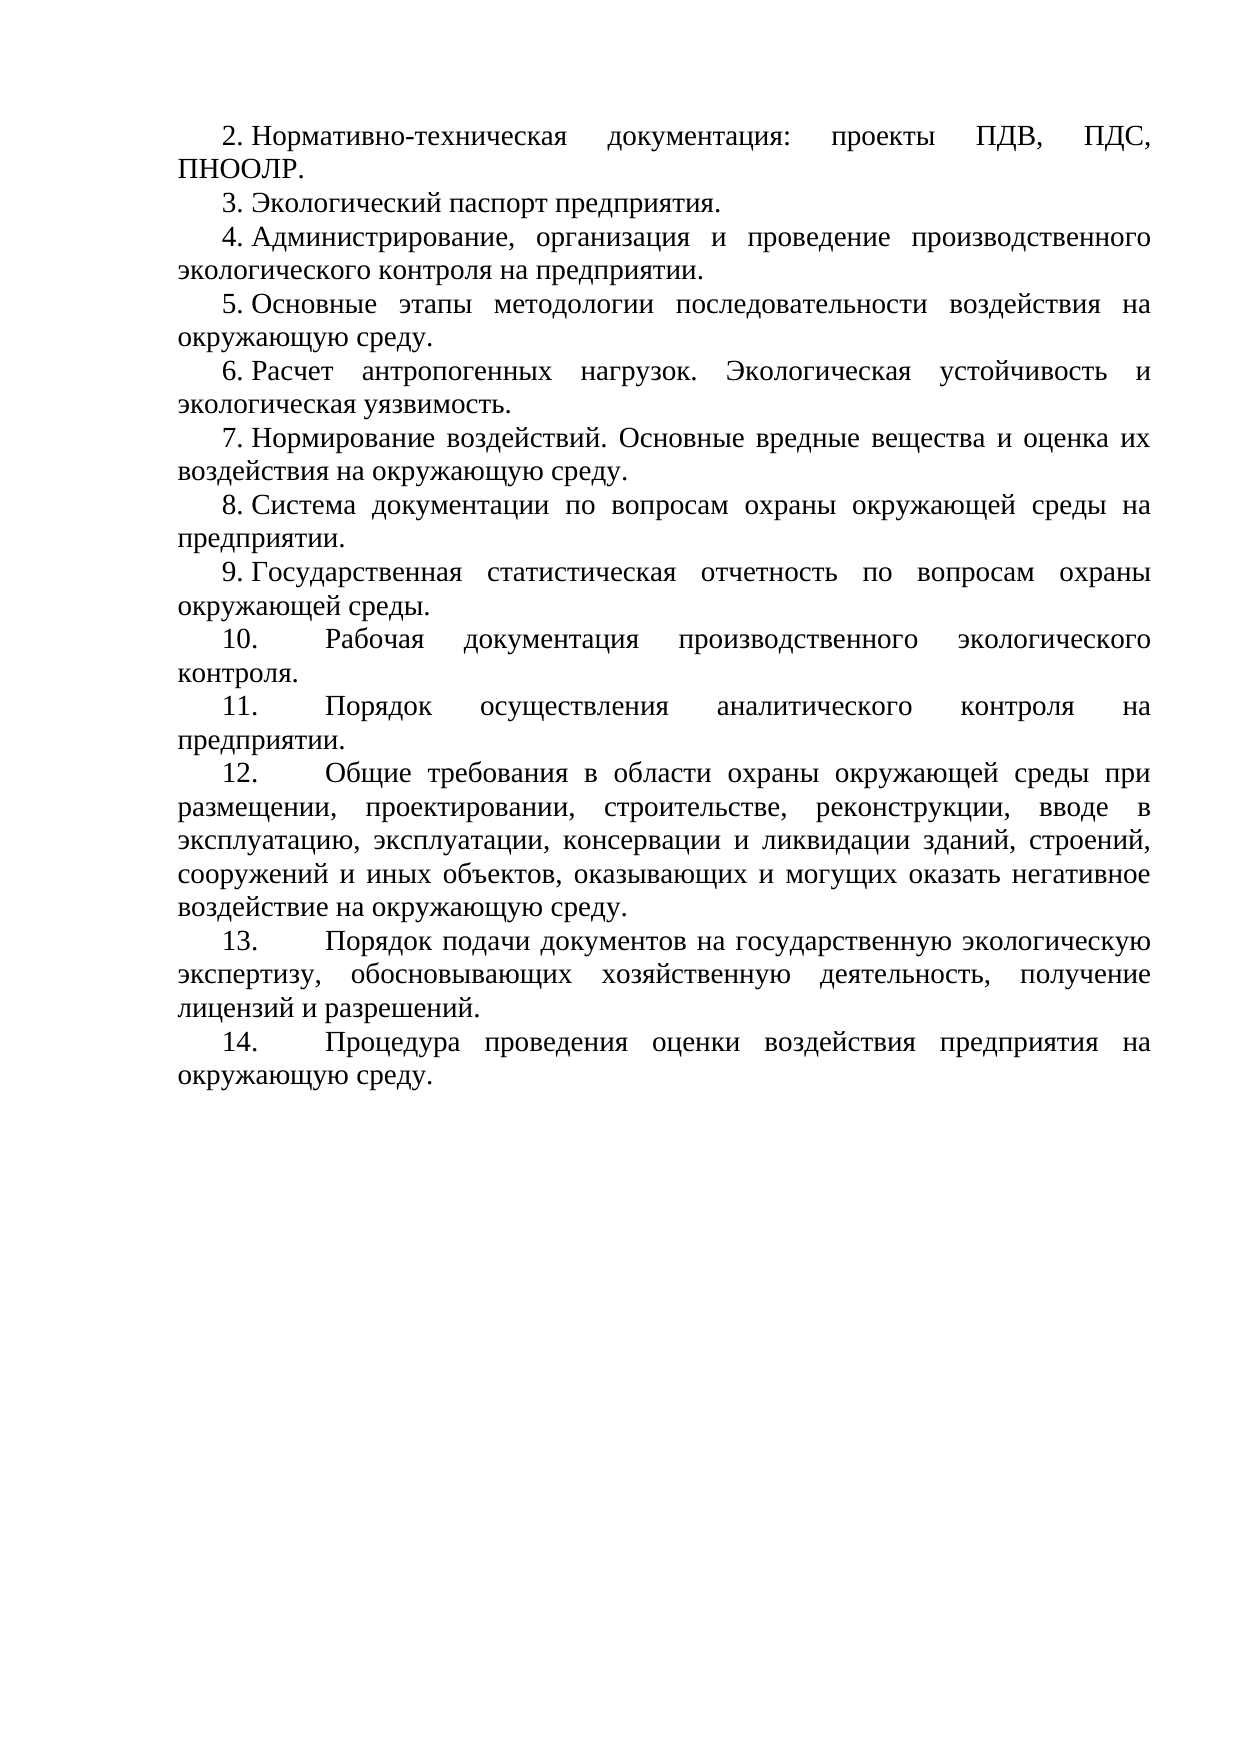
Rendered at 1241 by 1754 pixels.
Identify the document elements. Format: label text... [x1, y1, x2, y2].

list Рабочая документация производственного экологического контроля. [177, 621, 1152, 688]
list Общие требования в области охраны окружающей среды при размещении, проектировании, строительстве, реконструкции, вводе в эксплуатацию, эксплуатации, консервации и ликвидации зданий, строений, сооружений и иных объектов, оказывающих и могущих оказать негативное воздействие на окружающую среду. [177, 755, 1152, 923]
list Экологический паспорт предприятия. [177, 185, 1152, 219]
list Нормирование воздействий. Основные вредные вещества и оценка их воздействия на окружающую среду. [177, 420, 1152, 487]
list Порядок осуществления аналитического контроля на предприятии. [177, 688, 1152, 755]
list Государственная статистическая отчетность по вопросам охраны окружающей среды. [177, 554, 1152, 621]
list Администрирование, организация и проведение производственного экологического контроля на предприятии. [177, 219, 1152, 286]
list Процедура проведения оценки воздействия предприятия на окружающую среду. [177, 1024, 1152, 1091]
list Основные этапы методологии последовательности воздействия на окружающую среду. [177, 286, 1152, 353]
list Система документации по вопросам охраны окружающей среды на предприятии. [177, 487, 1152, 554]
list Порядок подачи документов на государственную экологическую экспертизу, обосновывающих хозяйственную деятельность, получение лицензий и разрешений. [177, 923, 1152, 1024]
list Нормативно-техническая документация: проекты ПДВ, ПДС, ПНООЛР. [177, 118, 1152, 185]
list Расчет антропогенных нагрузок. Экологическая устойчивость и экологическая уязвимость. [177, 353, 1152, 420]
